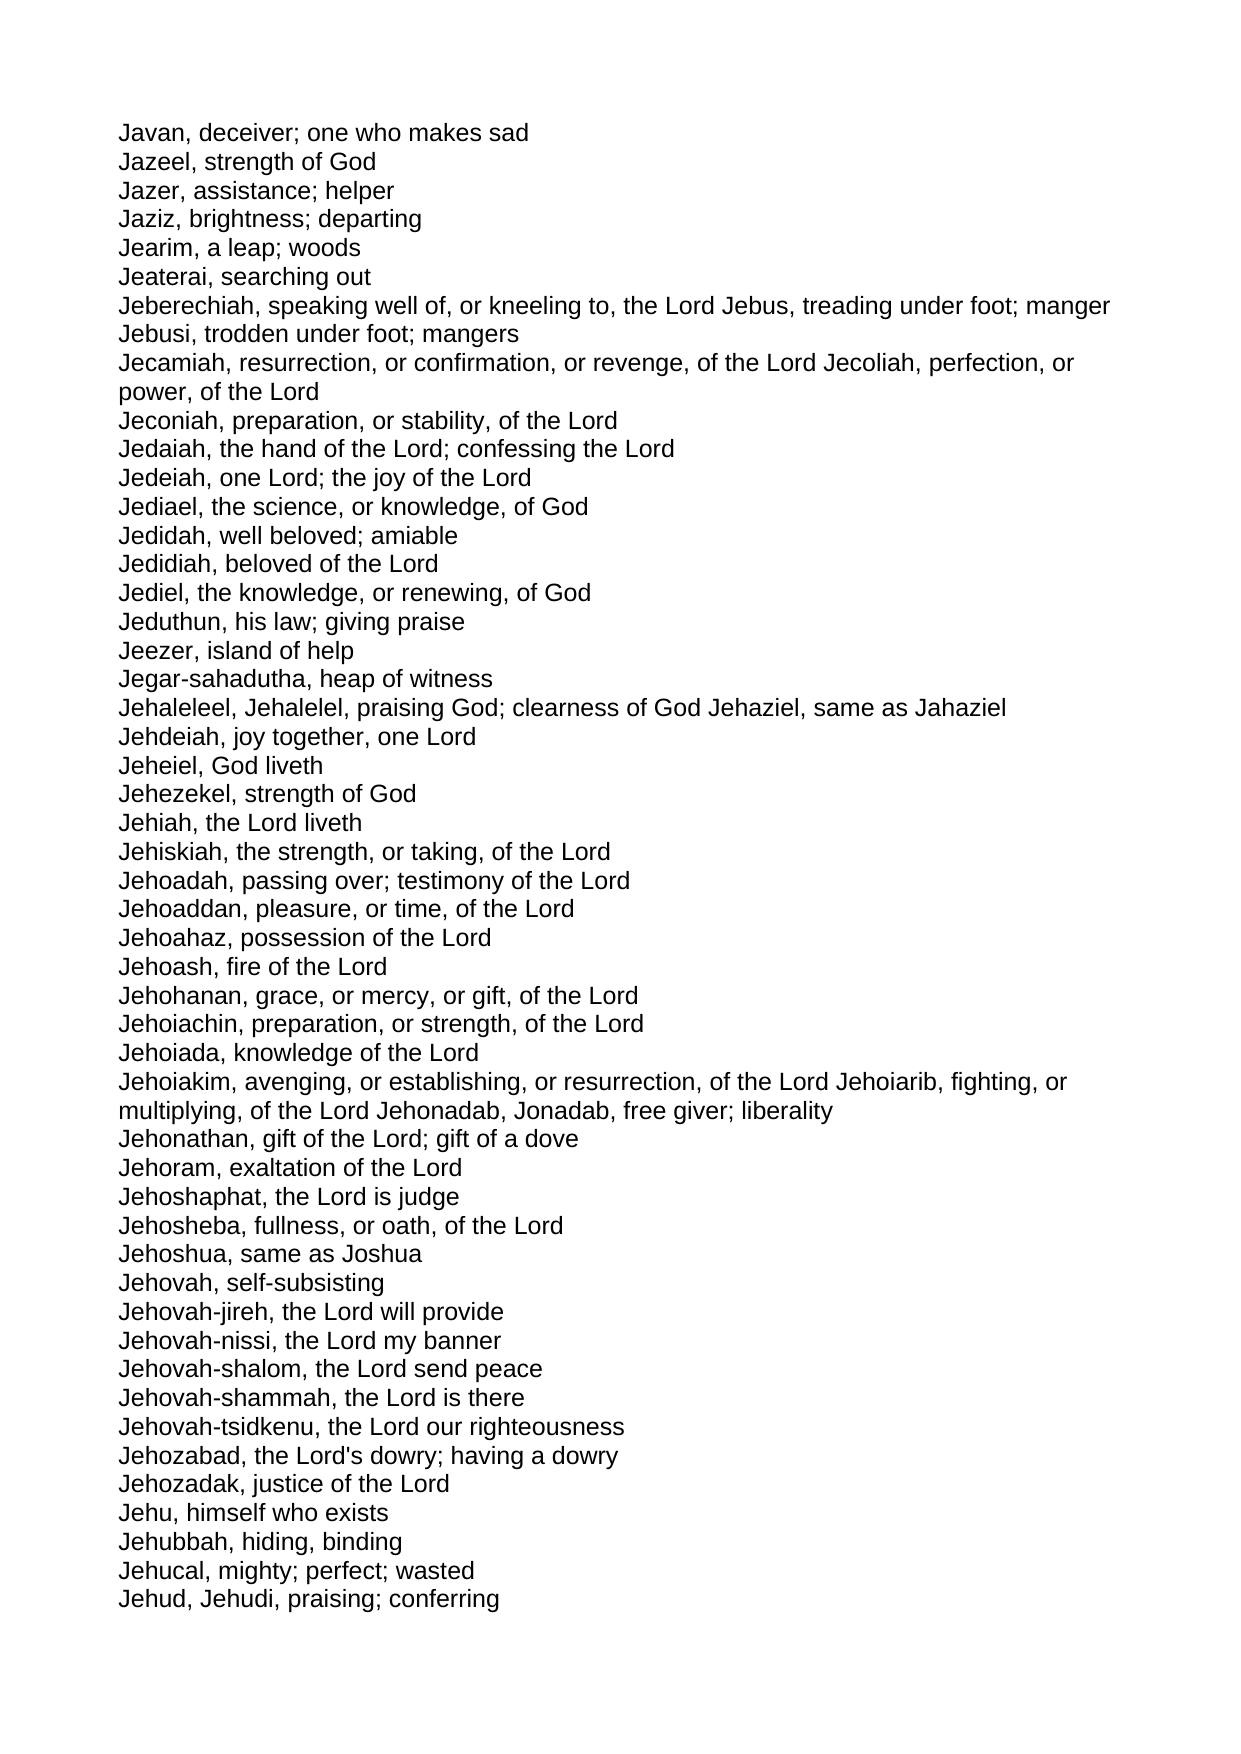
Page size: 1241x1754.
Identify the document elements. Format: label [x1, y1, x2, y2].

text [118, 118, 1122, 1613]
